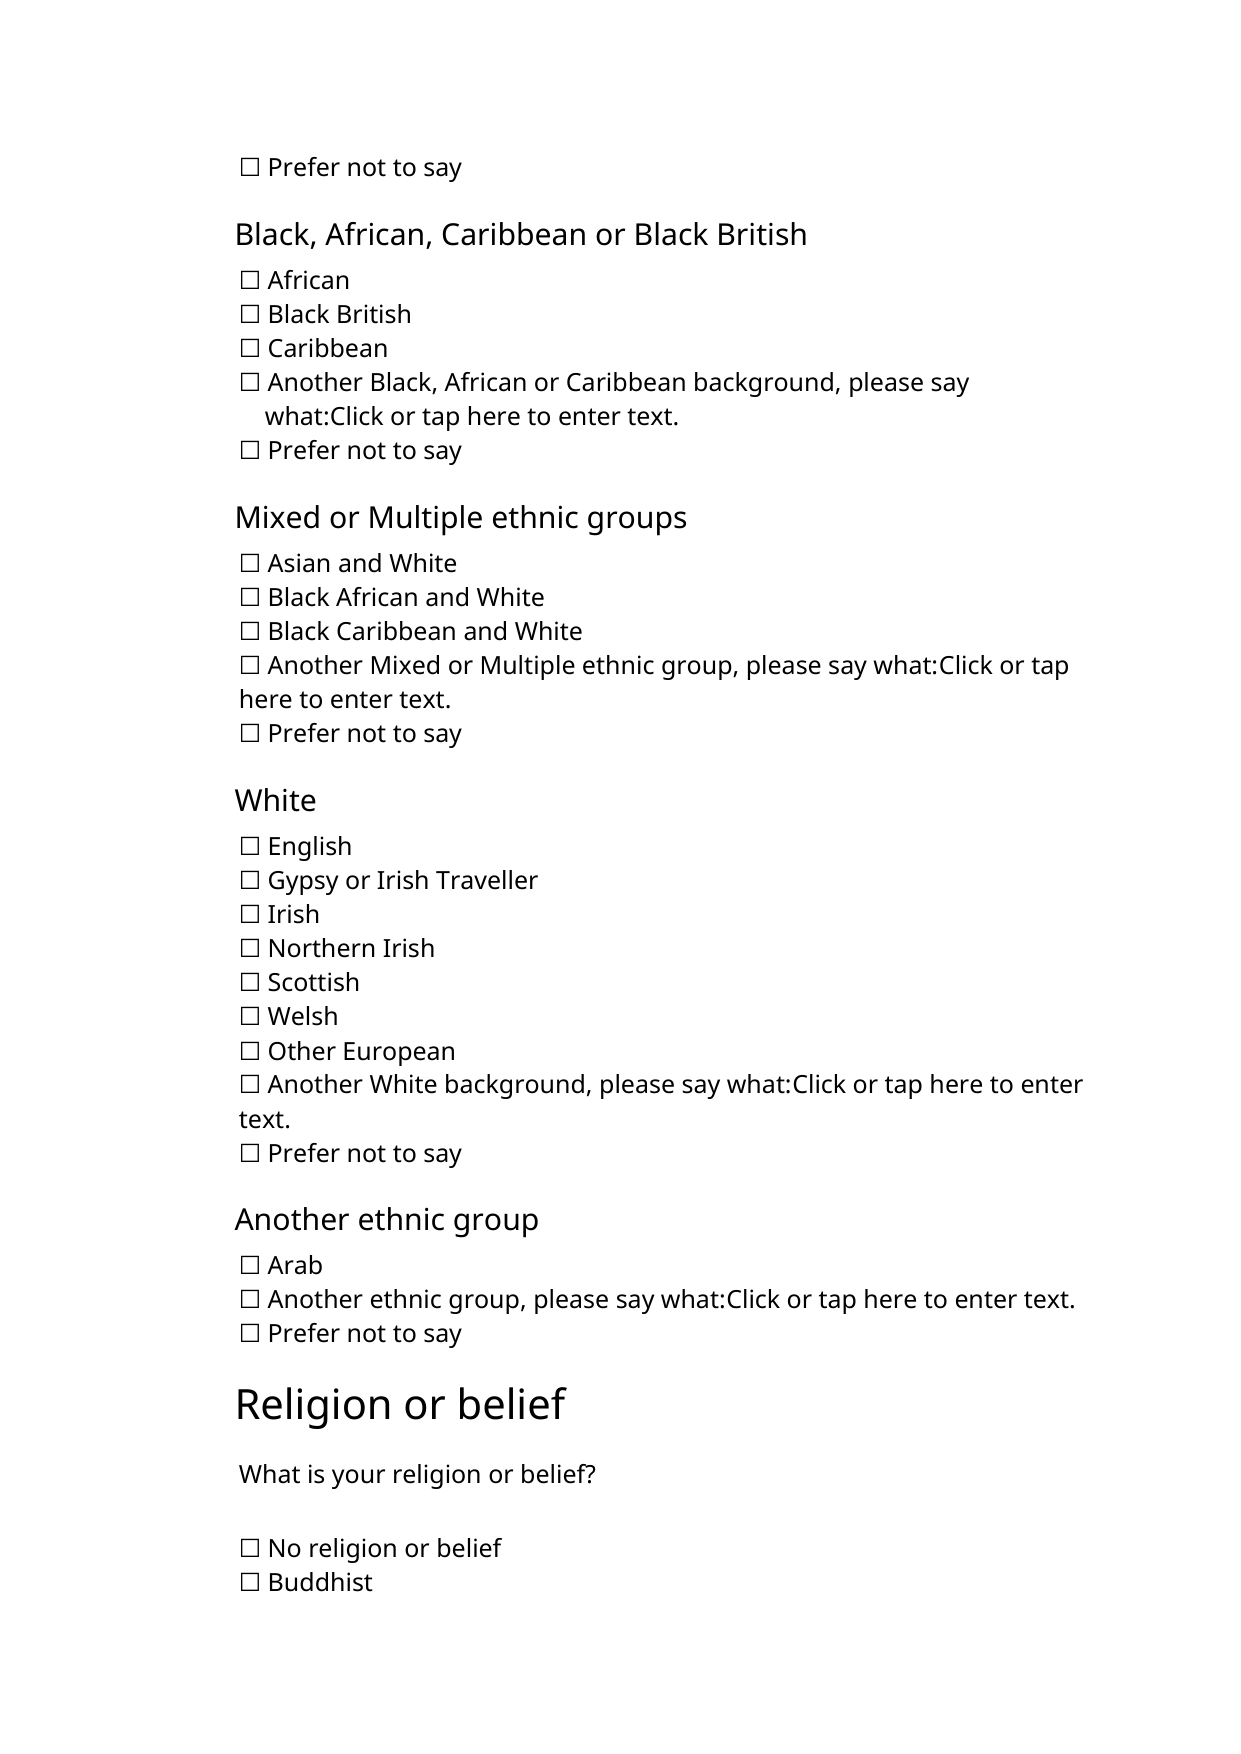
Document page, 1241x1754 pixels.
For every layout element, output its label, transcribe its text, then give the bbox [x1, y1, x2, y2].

subtitle Black, African, Caribbean or Black British [234, 213, 1090, 254]
text Northern Irish [239, 931, 1090, 965]
text Welsh [239, 999, 1090, 1033]
text Black Caribbean and White [239, 614, 1090, 648]
text Another White background, please say what: [239, 1067, 1090, 1135]
text Arab [239, 1248, 1090, 1282]
text Prefer not to say [239, 1316, 1090, 1350]
text Another ethnic group, please say what: [239, 1282, 1090, 1316]
text What is your religion or belief? [239, 1457, 1090, 1491]
text Other European [239, 1033, 1090, 1067]
text Another Black, African or Caribbean background, please say [239, 365, 1090, 399]
subtitle White [234, 779, 1090, 820]
text Buddhist [239, 1565, 1090, 1599]
text No religion or belief [239, 1531, 1090, 1565]
text Caribbean [239, 331, 1090, 365]
text what: [239, 399, 1090, 433]
text Asian and White [239, 546, 1090, 580]
text Prefer not to say [239, 1135, 1090, 1169]
subtitle Another ethnic group [234, 1198, 1090, 1240]
text Gypsy or Irish Traveller [239, 863, 1090, 897]
text Prefer not to say [239, 433, 1090, 467]
text Prefer not to say [239, 150, 1090, 184]
subtitle Religion or belief [234, 1375, 1090, 1432]
text Black British [239, 297, 1090, 331]
subtitle Mixed or Multiple ethnic groups [234, 496, 1090, 537]
text Another Mixed or Multiple ethnic group, please say what: Prefer not to say [239, 648, 1090, 750]
text Irish [239, 897, 1090, 931]
text Black African and White [239, 580, 1090, 614]
text English [239, 829, 1090, 863]
text African [239, 263, 1090, 297]
text Scottish [239, 965, 1090, 999]
